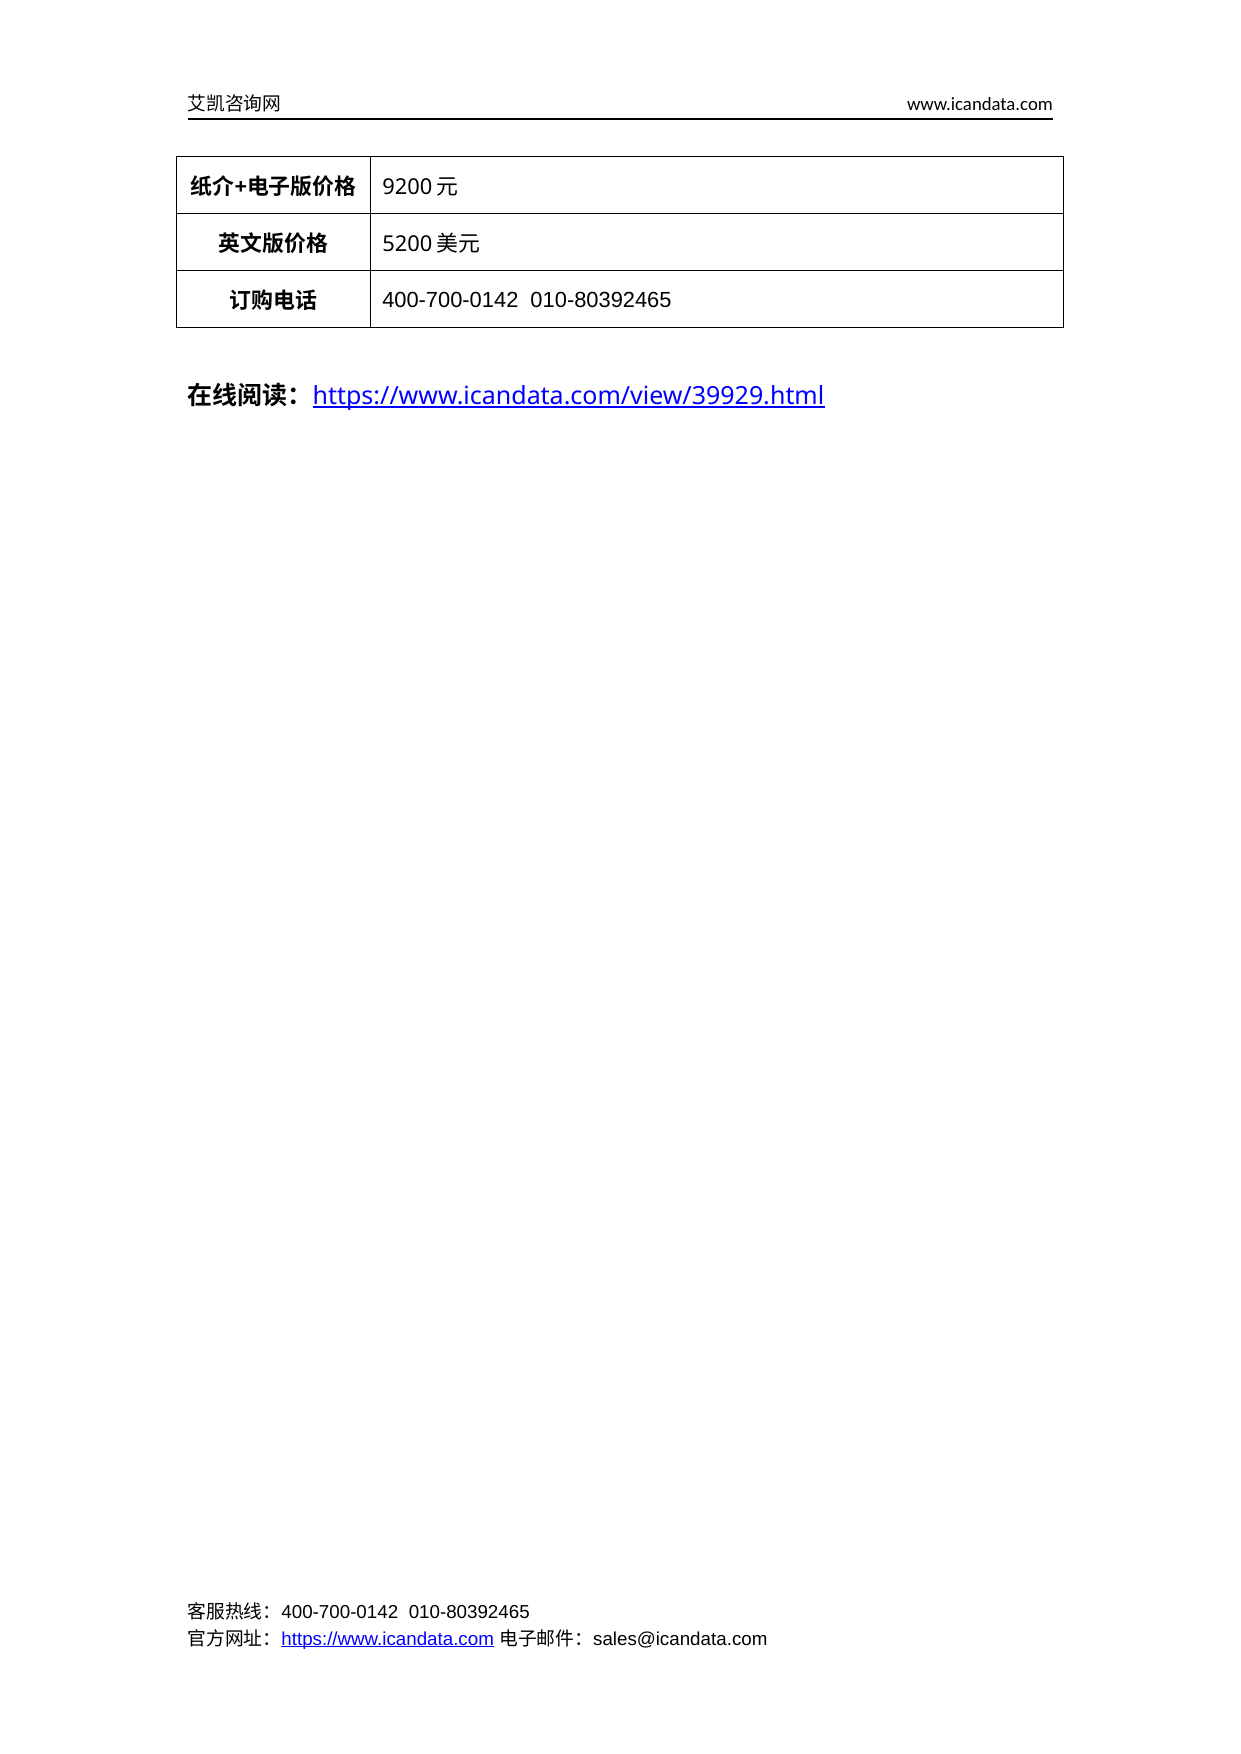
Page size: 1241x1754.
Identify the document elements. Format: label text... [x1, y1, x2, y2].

table_cell 纸介+电子版价格 [177, 157, 370, 213]
table_cell 5200美元 [371, 214, 1063, 270]
table_cell 9200元 [371, 157, 1063, 213]
table_cell 英文版价格 [177, 214, 370, 270]
table_cell 400-700-0142 010-80392465 [371, 271, 1063, 327]
table_cell 订购电话 [177, 271, 370, 327]
text 在线阅读：https://www.icandata.com/view/39929.html [187, 361, 1053, 426]
